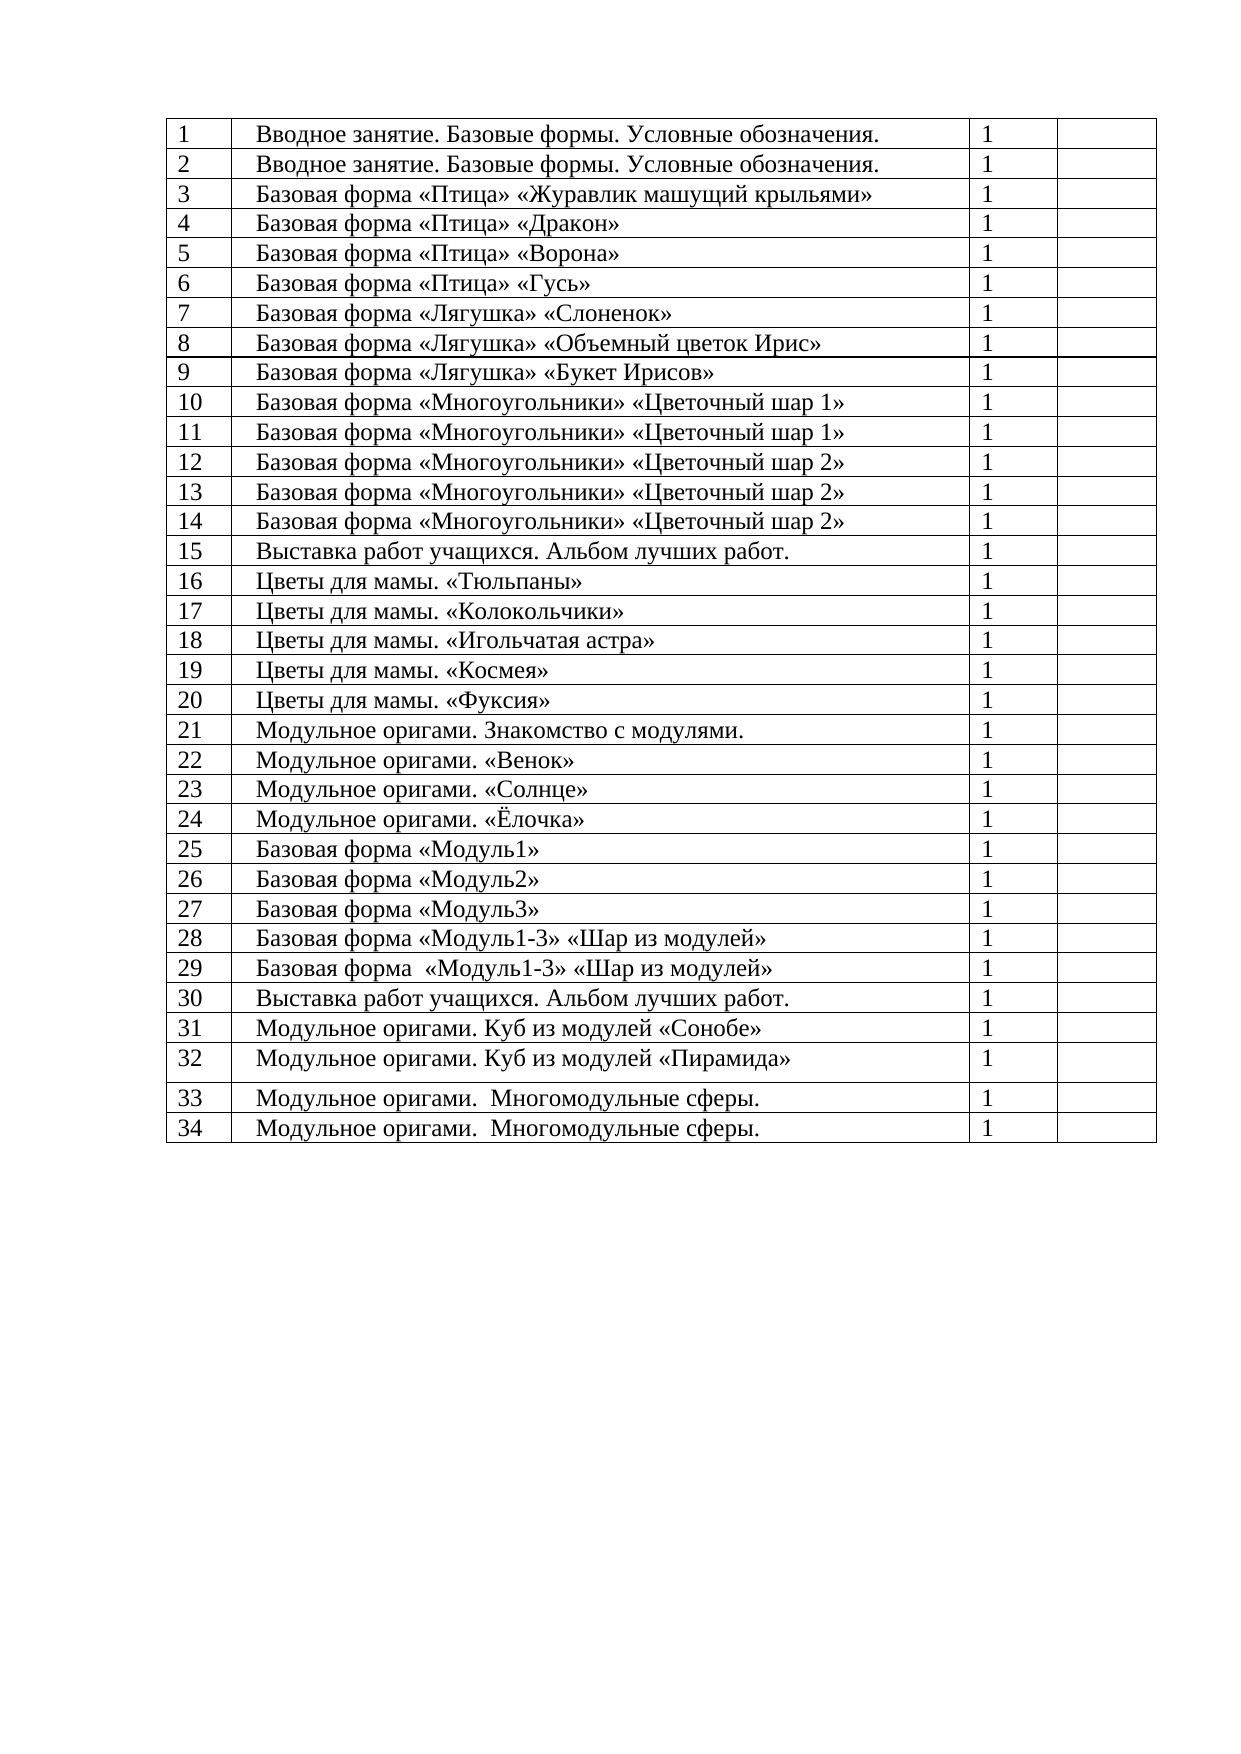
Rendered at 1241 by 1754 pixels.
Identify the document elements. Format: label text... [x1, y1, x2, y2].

table_cell 1 [970, 924, 1057, 952]
table_cell Базовая форма «Птица» «Дракон» [232, 209, 969, 237]
table_cell [1058, 298, 1156, 327]
table_cell Базовая форма «Птица» «Ворона» [232, 238, 969, 267]
table_cell Базовая форма «Птица» «Журавлик машущий крыльями» [232, 179, 969, 207]
table_cell 19 [167, 655, 231, 684]
table_cell 1 [970, 685, 1057, 714]
table_cell 3 [167, 179, 231, 207]
table_cell [1058, 745, 1156, 773]
table_cell 33 [167, 1083, 231, 1112]
table_cell 1 [970, 775, 1057, 803]
table_cell 21 [167, 715, 231, 744]
table_cell 1 [970, 655, 1057, 684]
table_cell 22 [167, 745, 231, 773]
table_cell 1 [970, 298, 1057, 327]
table_cell 1 [970, 268, 1057, 297]
table_cell 1 [970, 209, 1057, 237]
table_cell [1058, 149, 1156, 178]
table_cell [1058, 536, 1156, 565]
table_cell 1 [970, 358, 1057, 386]
table_cell Вводное занятие. Базовые формы. Условные обозначения. [232, 119, 969, 148]
table_cell [1058, 775, 1156, 803]
table_cell 5 [167, 238, 231, 267]
table_cell [1058, 596, 1156, 624]
table_cell 1 [970, 626, 1057, 654]
table_cell 34 [167, 1113, 231, 1142]
table_cell 1 [970, 1113, 1057, 1142]
table_cell [1058, 864, 1156, 893]
table_cell 1 [970, 953, 1057, 982]
table_cell 1 [970, 1013, 1057, 1042]
table_cell 30 [167, 983, 231, 1012]
table_cell [1058, 119, 1156, 148]
table_cell 27 [167, 894, 231, 922]
table_cell [1058, 655, 1156, 684]
table_cell Вводное занятие. Базовые формы. Условные обозначения. [232, 149, 969, 178]
table_cell 1 [970, 536, 1057, 565]
table_cell 11 [167, 417, 231, 446]
table_cell [1058, 715, 1156, 744]
table_cell [1058, 209, 1156, 237]
table_cell 10 [167, 387, 231, 416]
table_cell [1058, 477, 1156, 505]
table_cell Выставка работ учащихся. Альбом лучших работ. [232, 536, 969, 565]
table_cell [1058, 834, 1156, 863]
table_cell Базовая форма «Модуль1-3» «Шар из модулей» [232, 953, 969, 982]
table_cell 15 [167, 536, 231, 565]
table_cell [1058, 804, 1156, 833]
table_cell 13 [167, 477, 231, 505]
table_cell Базовая форма «Птица» «Гусь» [232, 268, 969, 297]
table_cell 1 [970, 715, 1057, 744]
table_cell 23 [167, 775, 231, 803]
table_cell Модульное оригами. Знакомство с модулями. [232, 715, 969, 744]
table_cell Базовая форма «Многоугольники» «Цветочный шар 2» [232, 506, 969, 535]
table_cell [1058, 1113, 1156, 1142]
table_cell 4 [167, 209, 231, 237]
table_cell Цветы для мамы. «Игольчатая астра» [232, 626, 969, 654]
table_cell [1058, 506, 1156, 535]
table_cell [1058, 328, 1156, 356]
table_cell Базовая форма «Многоугольники» «Цветочный шар 2» [232, 447, 969, 476]
table_cell 1 [970, 417, 1057, 446]
table_cell 1 [970, 566, 1057, 595]
table_cell [1058, 358, 1156, 386]
table_cell 1 [970, 804, 1057, 833]
table_cell [1058, 238, 1156, 267]
table_cell [1058, 1043, 1156, 1082]
table_cell 1 [970, 834, 1057, 863]
table_cell 1 [970, 238, 1057, 267]
table_cell 6 [167, 268, 231, 297]
table_cell Цветы для мамы. «Тюльпаны» [232, 566, 969, 595]
table_cell Выставка работ учащихся. Альбом лучших работ. [232, 983, 969, 1012]
table_cell [1058, 894, 1156, 922]
table_cell Модульное оригами. Куб из модулей «Пирамида» [232, 1043, 969, 1082]
table_cell Базовая форма «Модуль1» [232, 834, 969, 863]
table_cell 32 [167, 1043, 231, 1082]
table_cell [1058, 983, 1156, 1012]
table_cell 1 [970, 983, 1057, 1012]
table_cell 14 [167, 506, 231, 535]
table_cell 1 [970, 1043, 1057, 1082]
table_cell 29 [167, 953, 231, 982]
table_cell Модульное оригами. Куб из модулей «Сонобе» [232, 1013, 969, 1042]
table_cell 25 [167, 834, 231, 863]
table_cell 17 [167, 596, 231, 624]
table_cell 20 [167, 685, 231, 714]
table_cell 1 [970, 447, 1057, 476]
table_cell [1058, 268, 1156, 297]
table_cell 1 [970, 506, 1057, 535]
table_cell 16 [167, 566, 231, 595]
table_cell 24 [167, 804, 231, 833]
table_cell 2 [167, 149, 231, 178]
table_cell Цветы для мамы. «Космея» [232, 655, 969, 684]
table_cell 1 [970, 864, 1057, 893]
table_cell 18 [167, 626, 231, 654]
table_cell 1 [970, 1083, 1057, 1112]
table_cell Модульное оригами. «Солнце» [232, 775, 969, 803]
table_cell Цветы для мамы. «Фуксия» [232, 685, 969, 714]
table_cell Базовая форма «Лягушка» «Слоненок» [232, 298, 969, 327]
table_cell Базовая форма «Модуль2» [232, 864, 969, 893]
table_cell 1 [970, 149, 1057, 178]
table_cell [1058, 626, 1156, 654]
table_cell Базовая форма «Многоугольники» «Цветочный шар 2» [232, 477, 969, 505]
table_cell 8 [167, 328, 231, 356]
table_cell [1058, 179, 1156, 207]
table_cell [1058, 1013, 1156, 1042]
table_cell 1 [970, 387, 1057, 416]
table_cell 1 [970, 596, 1057, 624]
table_cell Модульное оригами. «Ёлочка» [232, 804, 969, 833]
table_cell [1058, 685, 1156, 714]
table_cell Модульное оригами. «Венок» [232, 745, 969, 773]
table_cell Базовая форма «Многоугольники» «Цветочный шар 1» [232, 417, 969, 446]
table_cell 1 [970, 179, 1057, 207]
table_cell Базовая форма «Лягушка» «Объемный цветок Ирис» [232, 328, 969, 356]
table_cell 9 [167, 358, 231, 386]
table_cell 12 [167, 447, 231, 476]
table_cell [1058, 387, 1156, 416]
table_cell [1058, 924, 1156, 952]
table_cell [1058, 417, 1156, 446]
table_cell [1058, 953, 1156, 982]
table_cell 26 [167, 864, 231, 893]
table_cell 1 [970, 119, 1057, 148]
table_cell [1058, 1083, 1156, 1112]
table_cell 1 [167, 119, 231, 148]
table_cell Цветы для мамы. «Колокольчики» [232, 596, 969, 624]
table_cell Базовая форма «Лягушка» «Букет Ирисов» [232, 358, 969, 386]
table_cell Базовая форма «Многоугольники» «Цветочный шар 1» [232, 387, 969, 416]
table_cell 31 [167, 1013, 231, 1042]
table_cell [1058, 447, 1156, 476]
table_cell Базовая форма «Модуль3» [232, 894, 969, 922]
table_cell 1 [970, 745, 1057, 773]
table_cell Модульное оригами. Многомодульные сферы. [232, 1083, 969, 1112]
table_cell Базовая форма «Модуль1-3» «Шар из модулей» [232, 924, 969, 952]
table_cell [1058, 566, 1156, 595]
table_cell Модульное оригами. Многомодульные сферы. [232, 1113, 969, 1142]
table_cell 1 [970, 328, 1057, 356]
table_cell 1 [970, 894, 1057, 922]
table_cell 1 [970, 477, 1057, 505]
table_cell 28 [167, 924, 231, 952]
table_cell 7 [167, 298, 231, 327]
